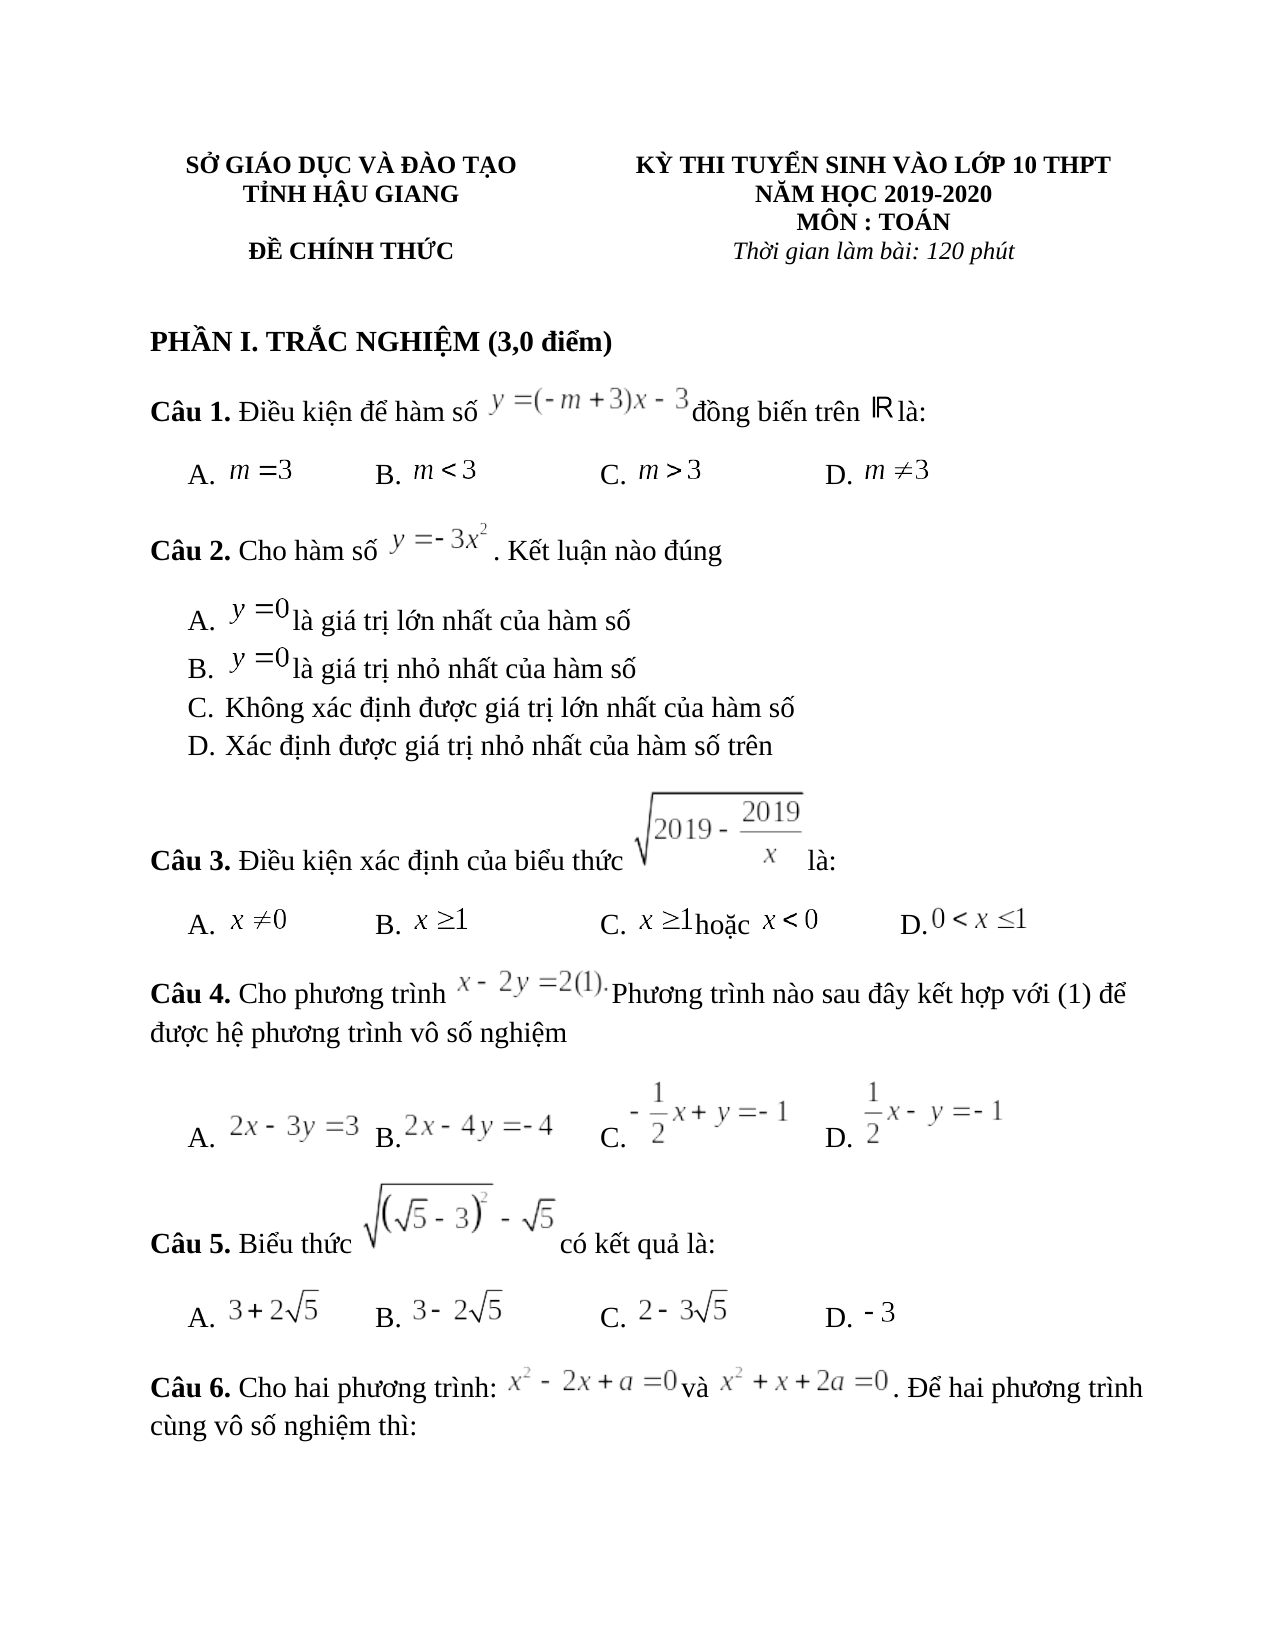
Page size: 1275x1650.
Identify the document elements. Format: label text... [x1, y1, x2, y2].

text Câu 4. Cho phương trình Phương trình nào sau đây kết hợp với (1) để được hệ phương trình vô số nghiệm [150, 966, 1181, 1048]
list là giá trị nhỏ nhất của hàm số [187, 641, 1181, 685]
text Câu 6. Cho hai phương trình: và . Để hai phương trình cùng vô số nghiệm thì: [150, 1359, 1181, 1442]
list B. C. D. [187, 453, 1181, 491]
list là giá trị lớn nhất của hàm số [187, 592, 1181, 636]
list B. C. D. [187, 1074, 1181, 1154]
table_header SỞ GIÁO DỤC VÀ ĐÀO TẠO TỈNH HẬU GIANG ĐỀ CHÍNH THỨC [139, 150, 563, 265]
table_header KỲ THI TUYỂN SINH VÀO LỚP 10 THPT NĂM HỌC 2019-2020 MÔN : TOÁN Thời gian làm bài: 120 phút [563, 150, 1184, 265]
list B. C. hoặc D. [187, 903, 1181, 940]
list Xác định được giá trị nhỏ nhất của hàm số trên [187, 728, 1181, 762]
list Không xác định được giá trị lớn nhất của hàm số [187, 690, 1181, 723]
text Câu 3. Điều kiện xác định của biểu thức là: [150, 788, 1181, 877]
text PHẦN I. TRẮC NGHIỆM (3,0 điểm) [150, 324, 1181, 358]
list B. C. D. [187, 1285, 1181, 1334]
text Câu 2. Cho hàm số . Kết luận nào đúng [150, 517, 1181, 567]
text Câu 1. Điều kiện để hàm số đồng biến trên là: [150, 384, 1181, 427]
text Câu 5. Biểu thức có kết quả là: [150, 1180, 1181, 1259]
